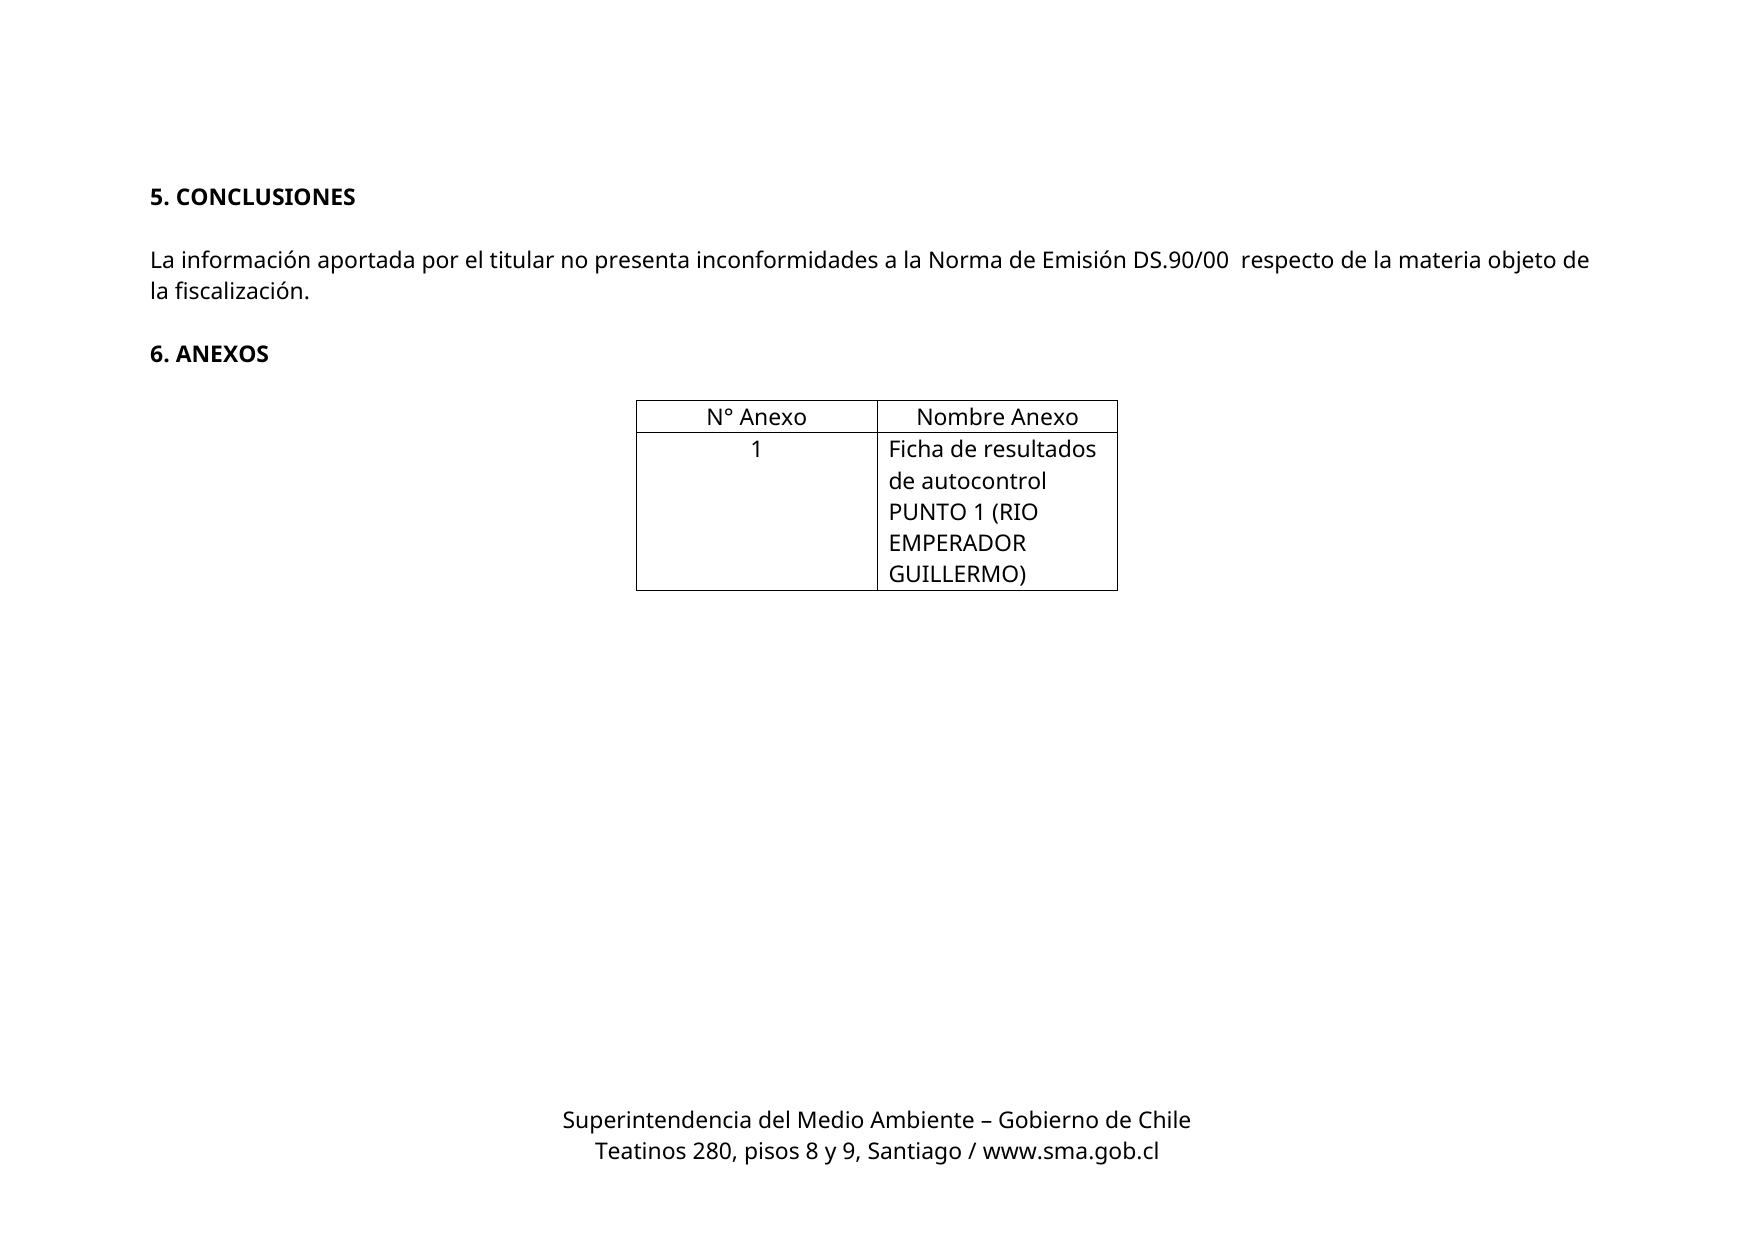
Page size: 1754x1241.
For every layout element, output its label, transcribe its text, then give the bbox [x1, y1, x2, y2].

table_header N° Anexo [637, 401, 877, 432]
table_cell Ficha de resultados de autocontrol PUNTO 1 (RIO EMPERADOR GUILLERMO) [878, 433, 1117, 589]
text 5. CONCLUSIONES [150, 150, 1604, 212]
table_cell 1 [637, 433, 877, 589]
text 6. ANEXOS [150, 306, 1604, 369]
table_header Nombre Anexo [878, 401, 1117, 432]
text La información aportada por el titular no presenta inconformidades a la Norma de Emisión DS.90/00 respecto de la materia objeto de la fiscalización. [150, 212, 1604, 306]
